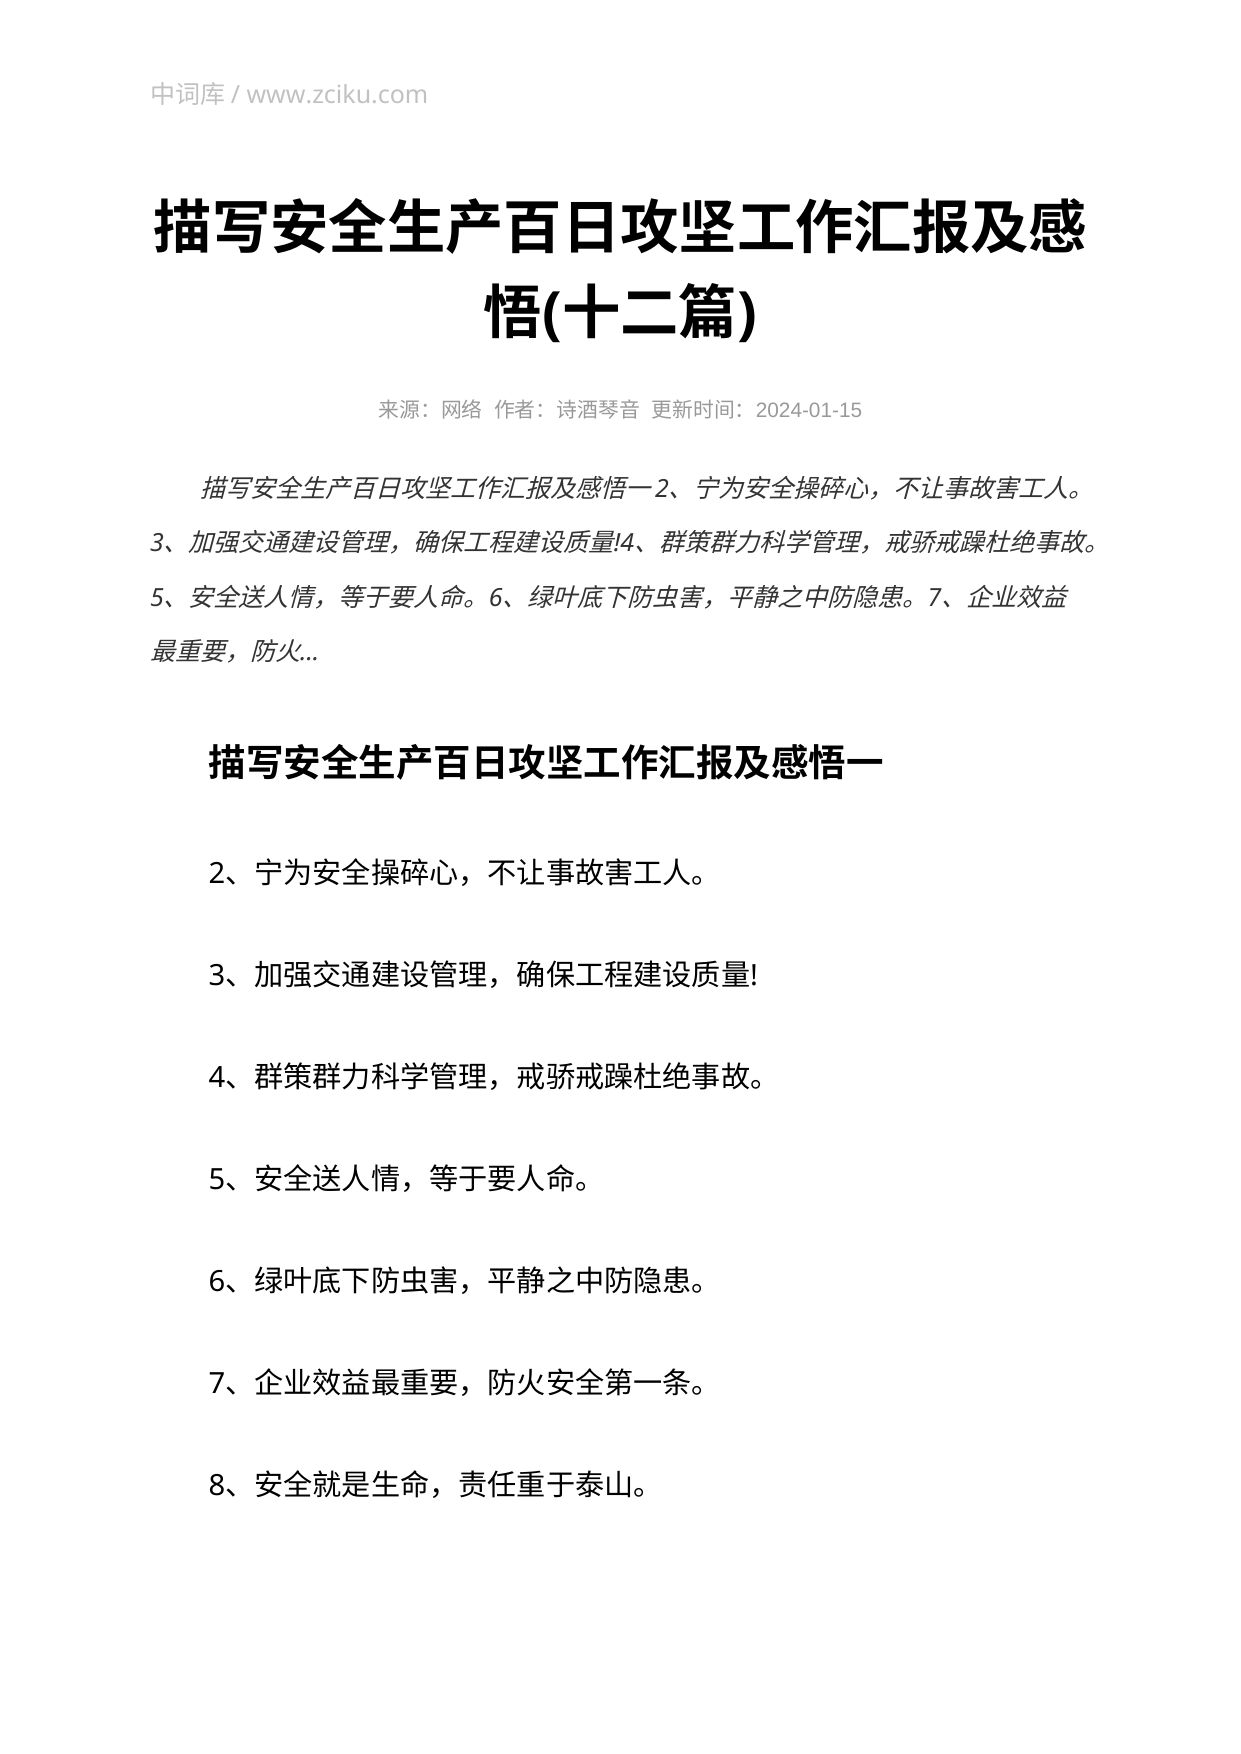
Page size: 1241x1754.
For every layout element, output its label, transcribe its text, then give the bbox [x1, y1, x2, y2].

subtitle 描写安全生产百日攻坚工作汇报及感悟(十二篇) [150, 181, 1090, 351]
text 3、加强交通建设管理，确保工程建设质量! [150, 952, 1090, 994]
text 描写安全生产百日攻坚工作汇报及感悟一2、宁为安全操碎心，不让事故害工人。3、加强交通建设管理，确保工程建设质量!4、群策群力科学管理，戒骄戒躁杜绝事故。5、安全送人情，等于要人命。6、绿叶底下防虫害，平静之中防隐患。7、企业效益最重要，防火... [150, 468, 1090, 668]
text 4、群策群力科学管理，戒骄戒躁杜绝事故。 [150, 1054, 1090, 1096]
text 2、宁为安全操碎心，不让事故害工人。 [150, 850, 1090, 892]
text 描写安全生产百日攻坚工作汇报及感悟一 [150, 733, 1090, 787]
text 5、安全送人情，等于要人命。 [150, 1156, 1090, 1198]
text 来源：网络 作者：诗酒琴音 更新时间：2024-01-15 [150, 397, 1090, 421]
text 7、企业效益最重要，防火安全第一条。 [150, 1360, 1090, 1402]
text 6、绿叶底下防虫害，平静之中防隐患。 [150, 1258, 1090, 1300]
text 8、安全就是生命，责任重于泰山。 [150, 1462, 1090, 1504]
